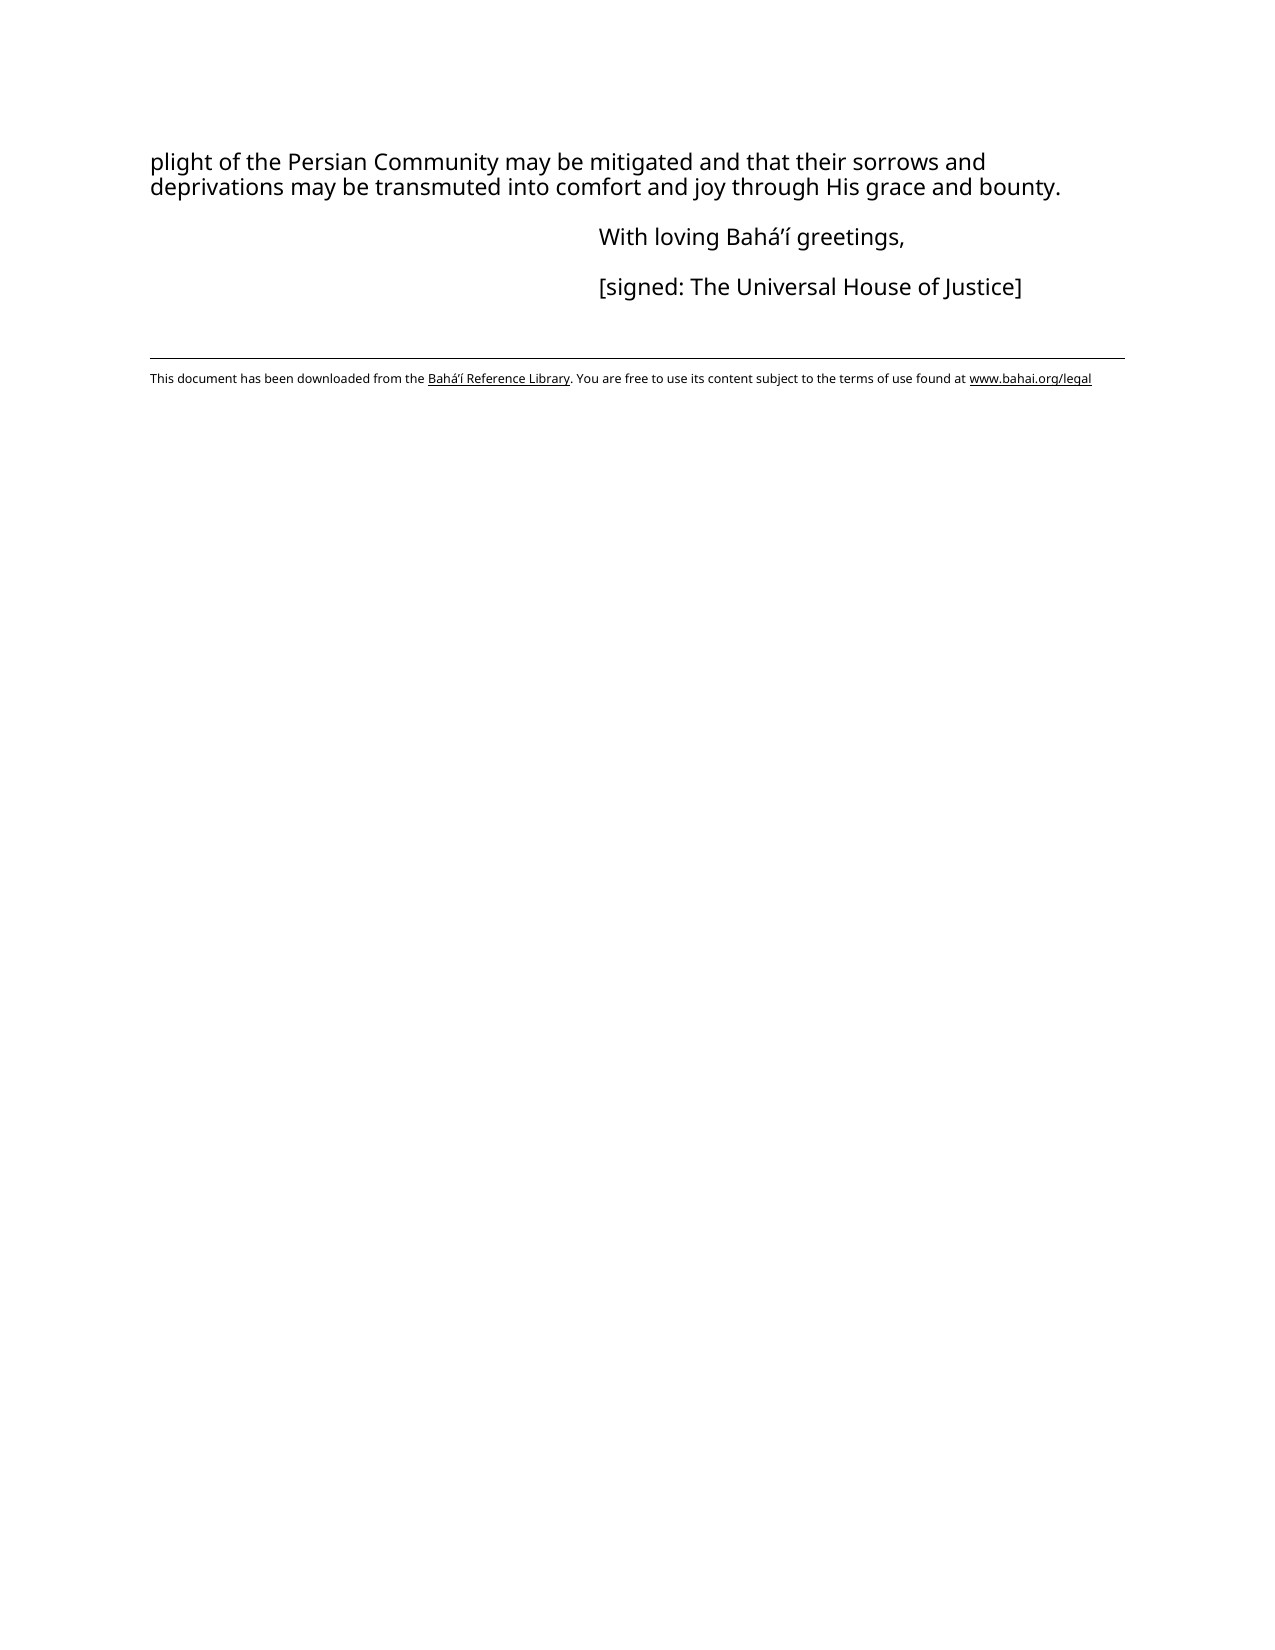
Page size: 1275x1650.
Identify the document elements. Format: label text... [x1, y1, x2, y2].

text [150, 150, 1125, 200]
text With loving Bahá’í greetings, [598, 225, 1125, 250]
text [signed: The Universal House of Justice] [598, 275, 1125, 300]
text This document has been downloaded from the Bahá’í Reference Library. You are free to use its content subject to the terms of use found at www.bahai.org/legal [150, 364, 1125, 389]
